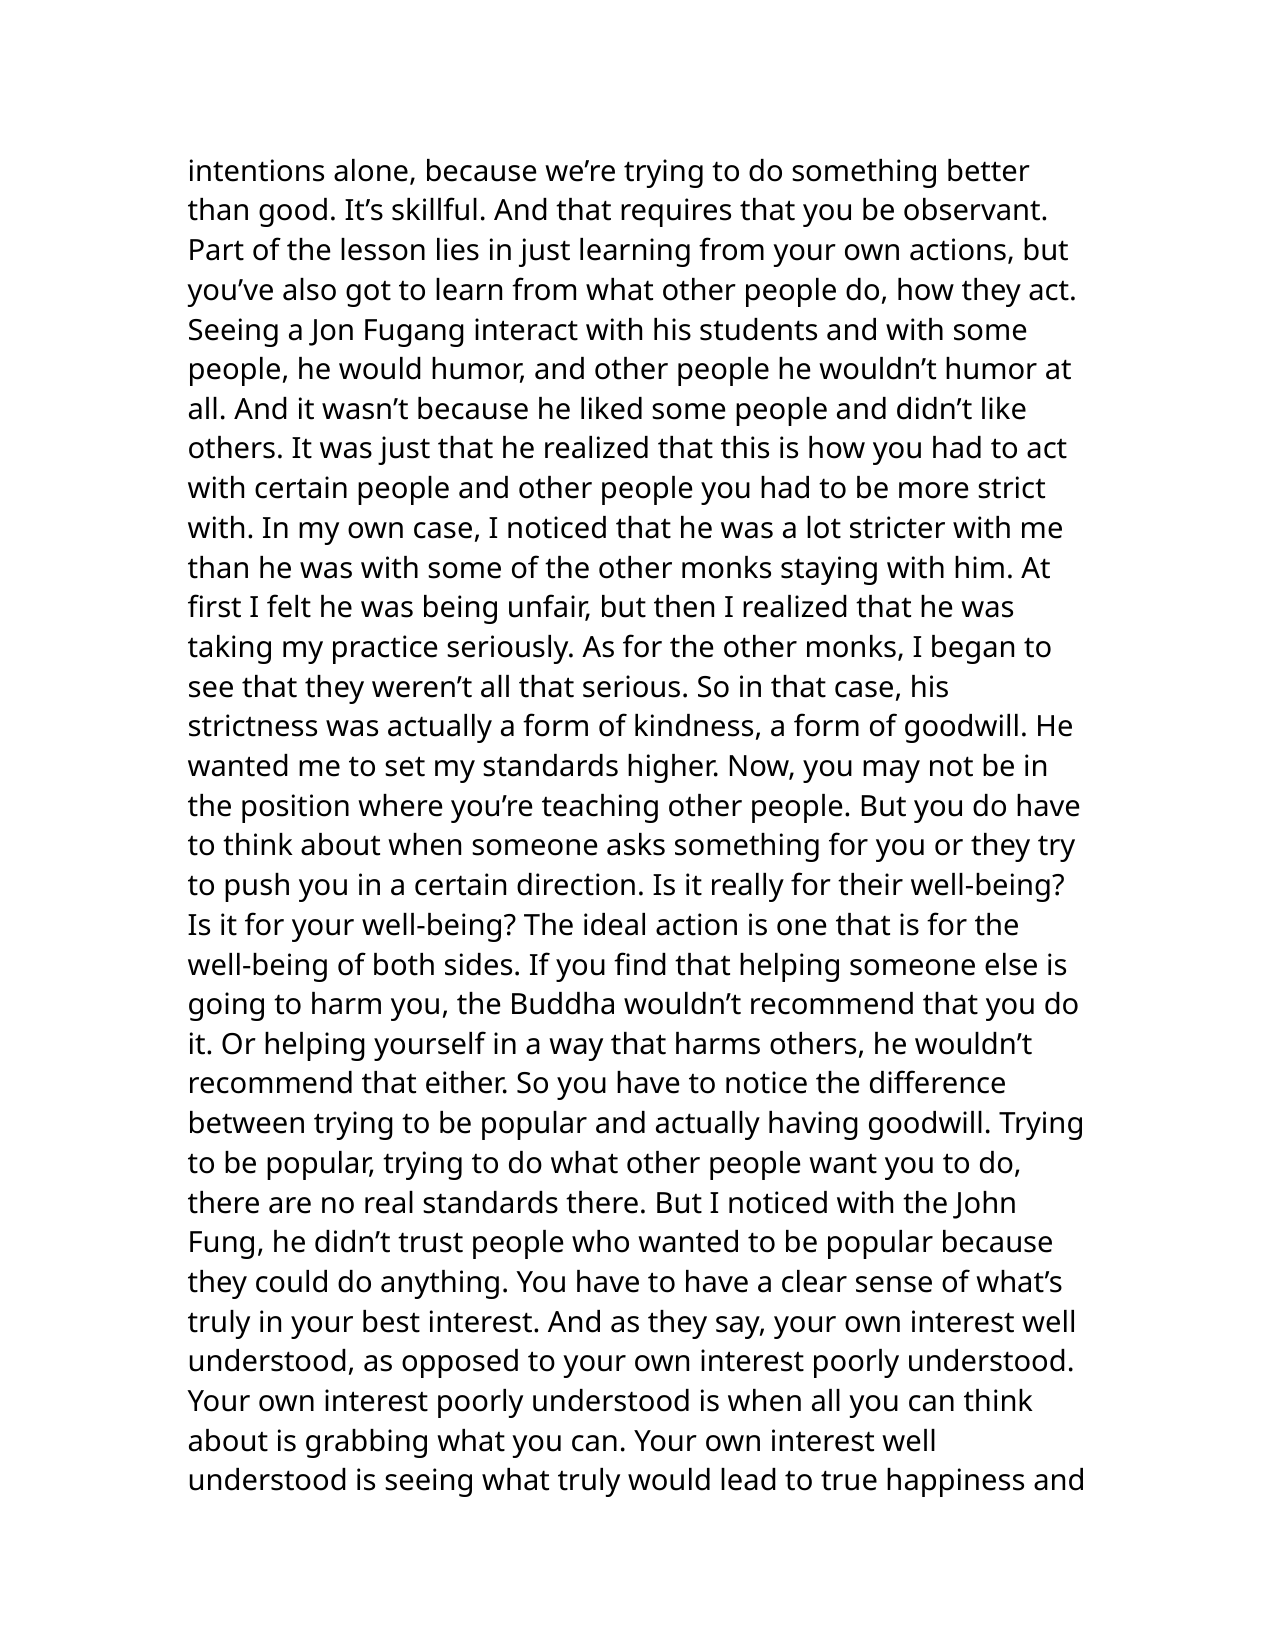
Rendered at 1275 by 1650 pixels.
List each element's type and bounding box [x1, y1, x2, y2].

text [187, 150, 1087, 1499]
